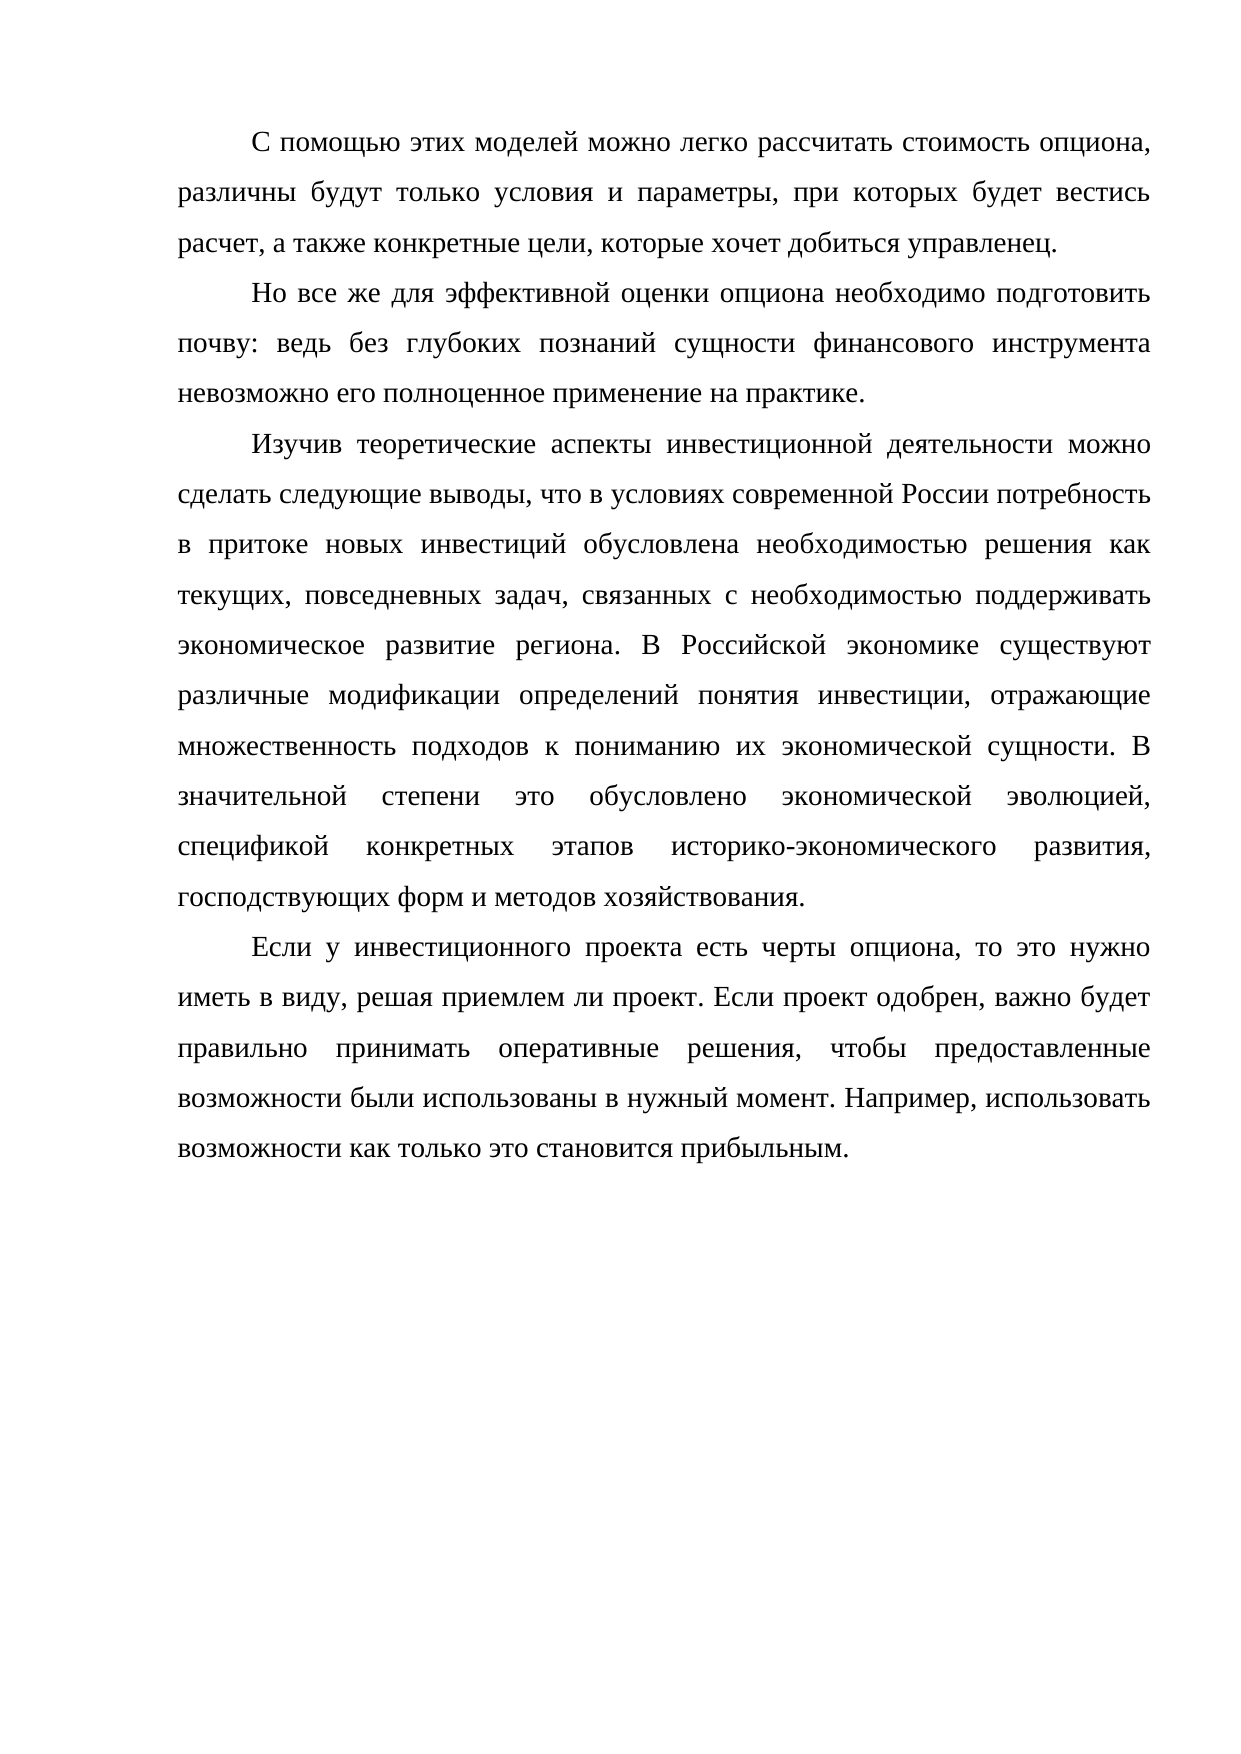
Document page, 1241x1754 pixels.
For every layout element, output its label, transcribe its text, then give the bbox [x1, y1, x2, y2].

text Если у инвестиционного проекта есть черты опциона, то это нужно иметь в виду, решая приемлем ли проект. Если проект одобрен, важно будет правильно принимать оперативные решения, чтобы предоставленные возможности были использованы в нужный момент. Например, использовать возможности как только это становится прибыльным. [177, 929, 1152, 1164]
text Но все же для эффективной оценки опциона необходимо подготовить почву: ведь без глубоких познаний сущности финансового инструмента невозможно его полноценное применение на практике. [177, 275, 1152, 409]
text Изучив теоретические аспекты инвестиционной деятельности можно сделать следующие выводы, что в условиях современной России потребность в притоке новых инвестиций обусловлена необходимостью решения как текущих, повседневных задач, связанных с необходимостью поддерживать экономическое развитие региона. В Российской экономике существуют различные модификации определений понятия инвестиции, отражающие множественность подходов к пониманию их экономической сущности. В значительной степени это обусловлено экономической эволюцией, спецификой конкретных этапов историко-экономического развития, господствующих форм и методов хозяйствования. [177, 426, 1152, 912]
text С помощью этих моделей можно легко рассчитать стоимость опциона, различны будут только условия и параметры, при которых будет вестись расчет, а также конкретные цели, которые хочет добиться управленец. [177, 124, 1152, 258]
